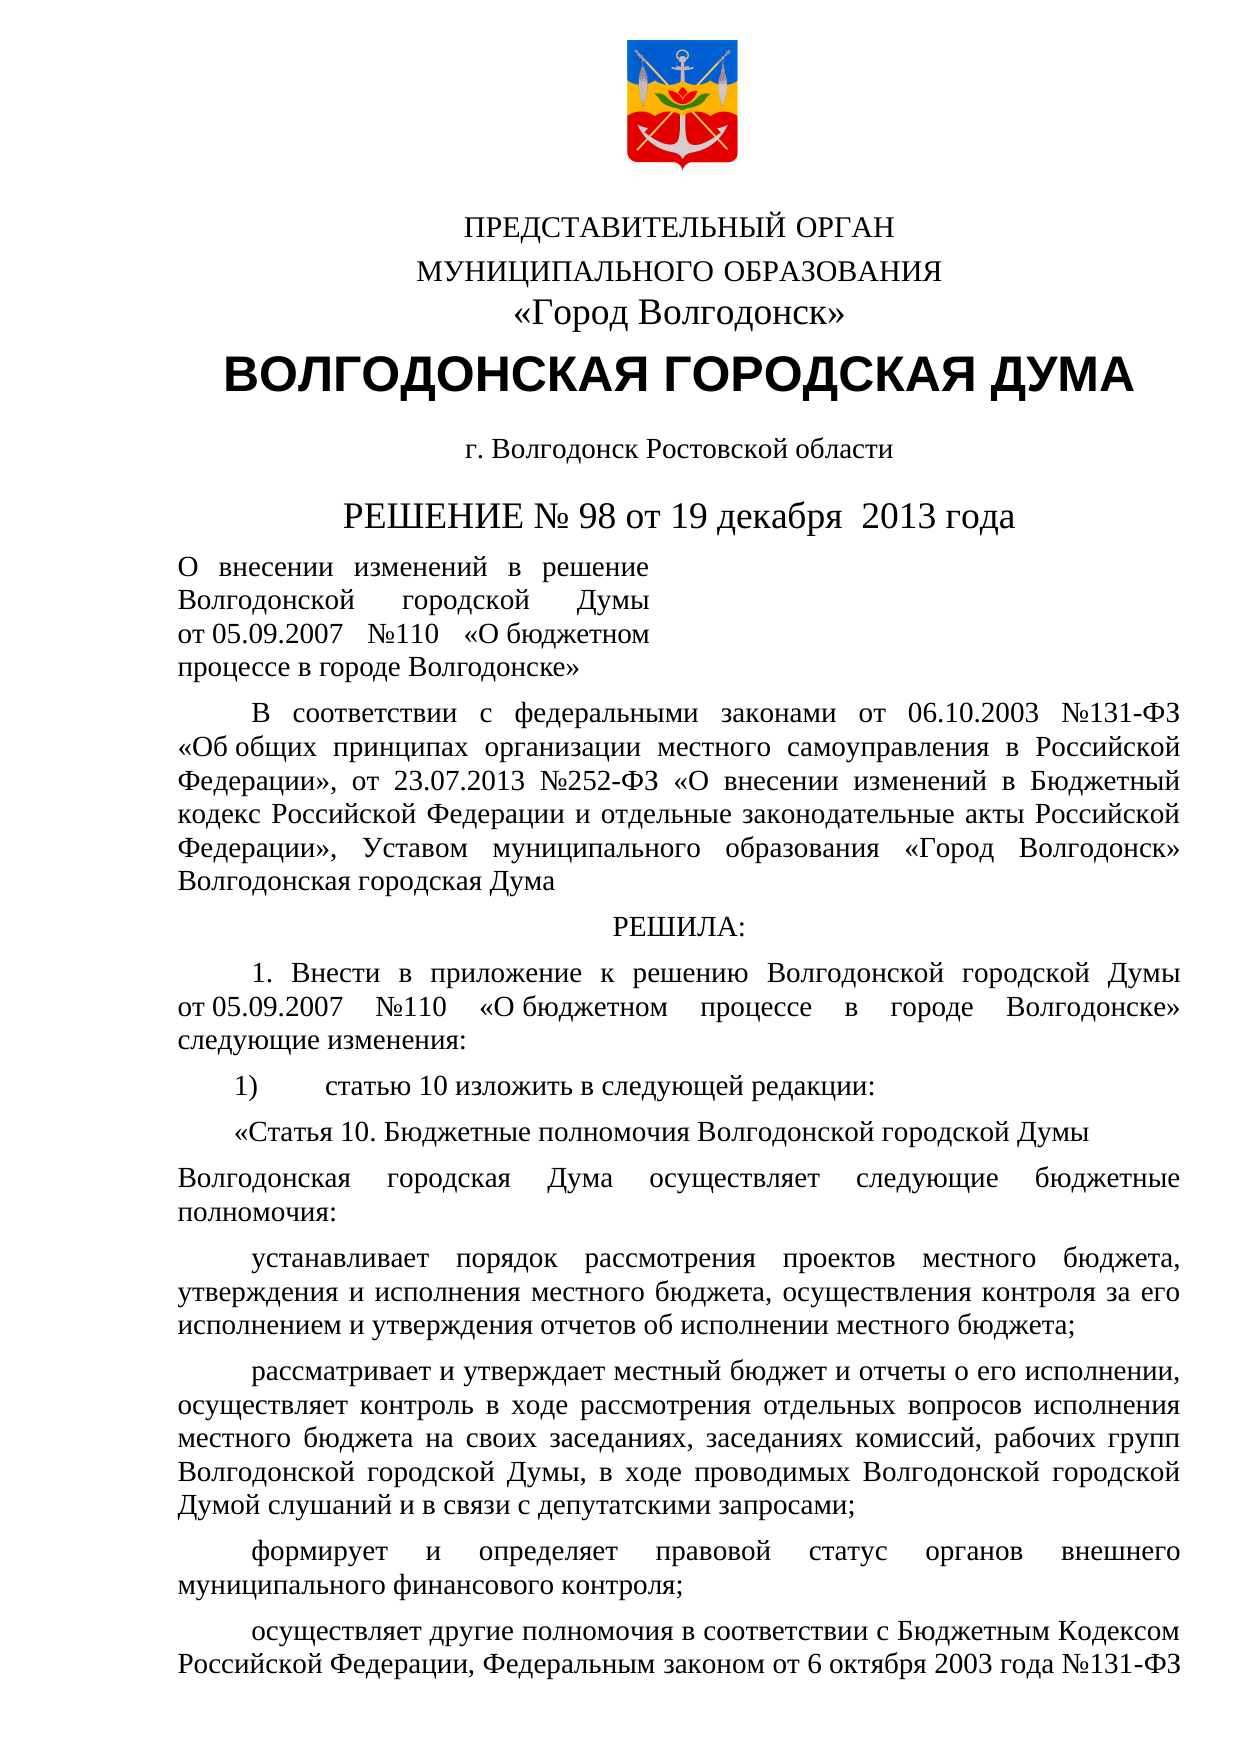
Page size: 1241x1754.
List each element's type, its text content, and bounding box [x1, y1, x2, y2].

subtitle О внесении изменений в решение Волгодонской городской Думы от 05.09.2007 №110 «О бюджетном процессе в городе Волгодонске» [177, 549, 649, 683]
text 1) статью 10 изложить в следующей редакции: [177, 1068, 1181, 1102]
text 1. Внести в приложение к решению Волгодонской городской Думы от 05.09.2007 №110 «О бюджетном процессе в городе Волгодонске» следующие изменения: [177, 955, 1181, 1056]
text г. Волгодонск Ростовской области [177, 431, 1181, 464]
text Волгодонская городская Дума осуществляет следующие бюджетные полномочия: [177, 1161, 1181, 1228]
text формирует и определяет правовой статус органов внешнего муниципального финансового контроля; [177, 1533, 1181, 1601]
text представительный орган [177, 203, 1181, 246]
text ВОЛГОДОНСКАЯ ГОРОДСКАЯ ДУМА [177, 345, 1181, 402]
text муниципального образования [177, 246, 1181, 289]
text «Город Волгодонск» [177, 289, 1181, 332]
text РЕШЕНИЕ № 98 от 19 декабря 2013 года [177, 493, 1181, 536]
text РЕШИЛА: [177, 909, 1181, 943]
text рассматривает и утверждает местный бюджет и отчеты о его исполнении, осуществляет контроль в ходе рассмотрения отдельных вопросов исполнения местного бюджета на своих заседаниях, заседаниях комиссий, рабочих групп Волгодонской городской Думы, в ходе проводимых Волгодонской городской Думой слушаний и в связи с депутатскими запросами; [177, 1353, 1181, 1521]
text В соответствии с федеральными законами от 06.10.2003 №131-ФЗ «Об общих принципах организации местного самоуправления в Российской Федерации», от 23.07.2013 №252-ФЗ «О внесении изменений в Бюджетный кодекс Российской Федерации и отдельные законодательные акты Российской Федерации», Уставом муниципального образования «Город Волгодонск» Волгодонская городская Дума [177, 696, 1181, 897]
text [177, 1613, 1181, 1680]
text «Статья 10. Бюджетные полномочия Волгодонской городской Думы [177, 1114, 1181, 1148]
text устанавливает порядок рассмотрения проектов местного бюджета, утверждения и исполнения местного бюджета, осуществления контроля за его исполнением и утверждения отчетов об исполнении местного бюджета; [177, 1240, 1181, 1341]
